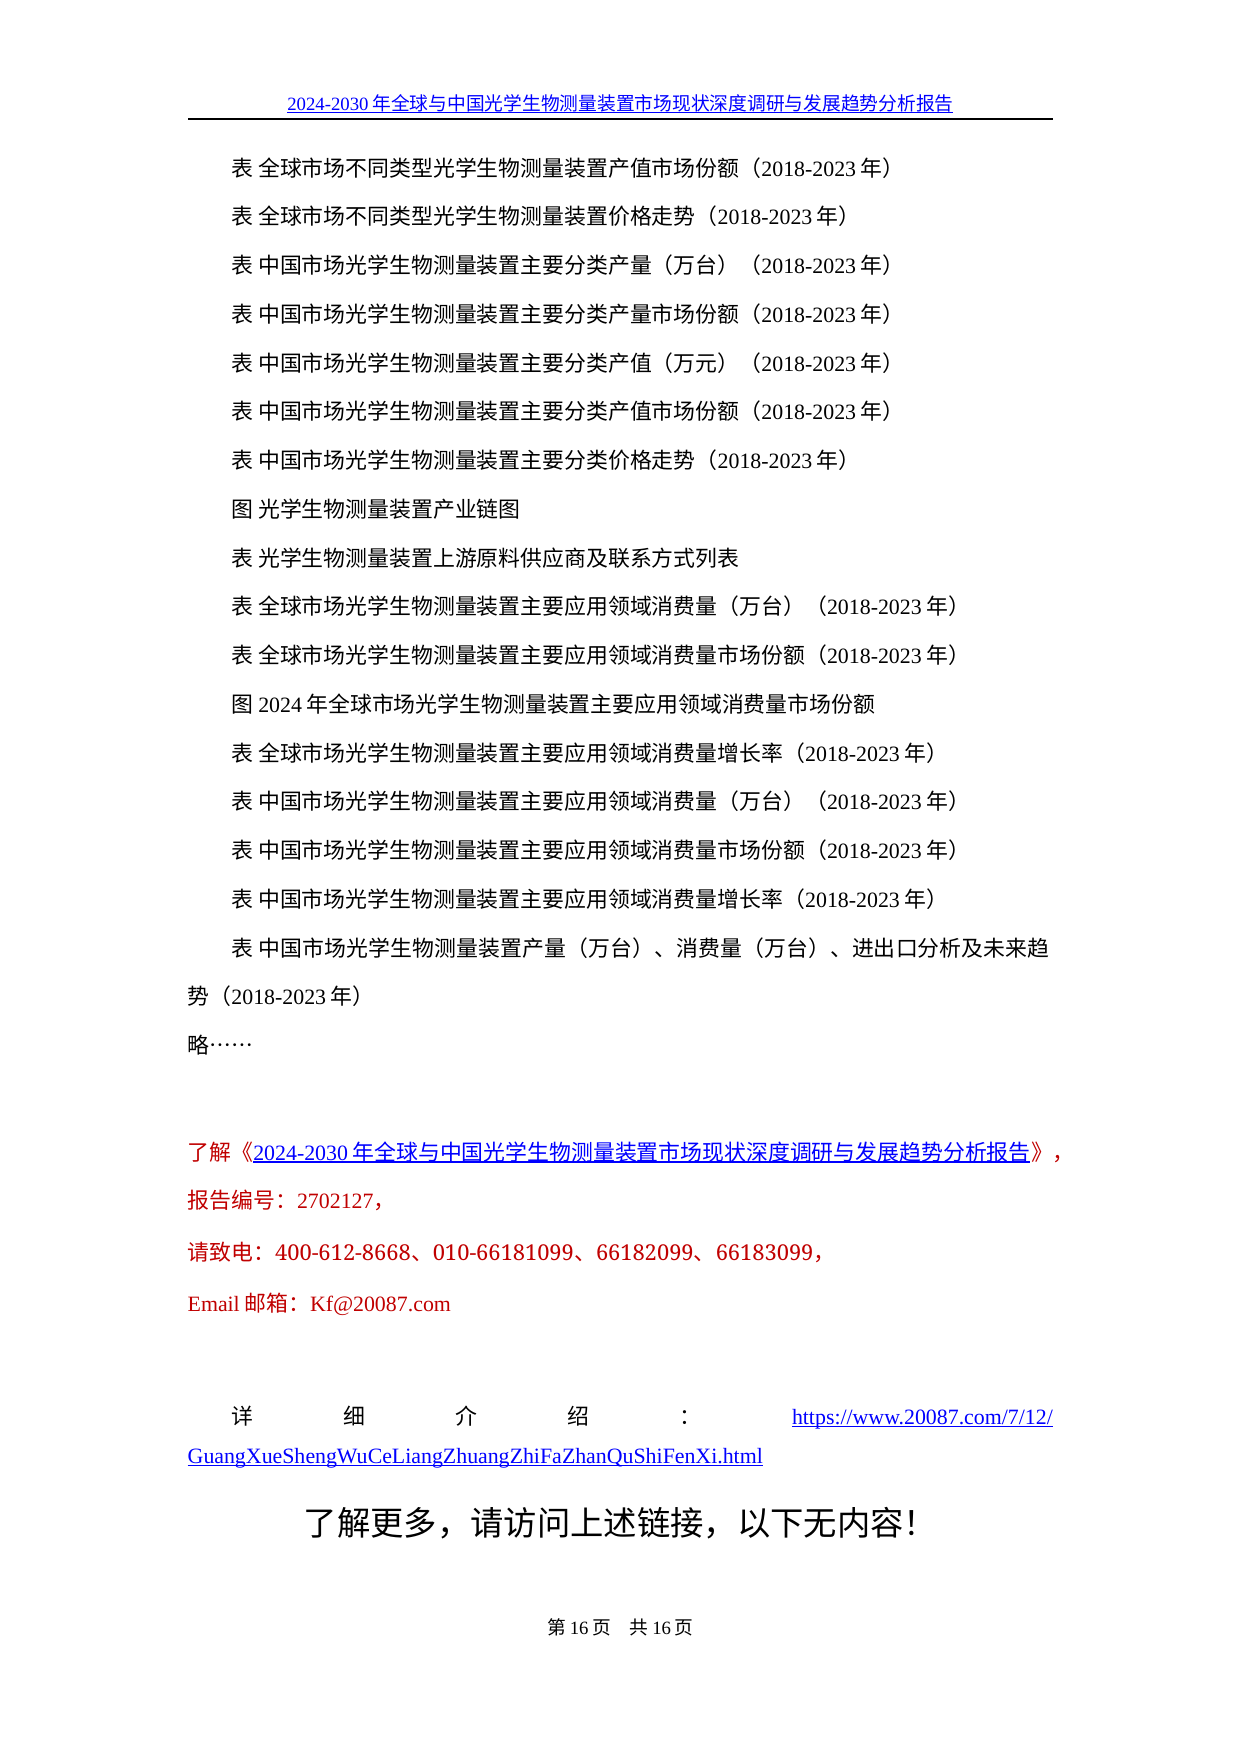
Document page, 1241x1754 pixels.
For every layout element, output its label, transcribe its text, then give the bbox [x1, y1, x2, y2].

text 详细介绍：https://www.20087.com/7/12/GuangXueShengWuCeLiangZhuangZhiFaZhanQuShiFenXi.html [187, 1399, 1053, 1472]
text Email邮箱：Kf@20087.com [187, 1286, 1053, 1318]
text 了解《2024-2030年全球与中国光学生物测量装置市场现状深度调研与发展趋势分析报告》，报告编号：2702127， [187, 1134, 1053, 1215]
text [187, 150, 1053, 1060]
title 了解更多，请访问上述链接，以下无内容！ [187, 1488, 1053, 1553]
text 请致电：400-612-8668、010-66181099、66182099、66183099， [187, 1234, 1053, 1267]
